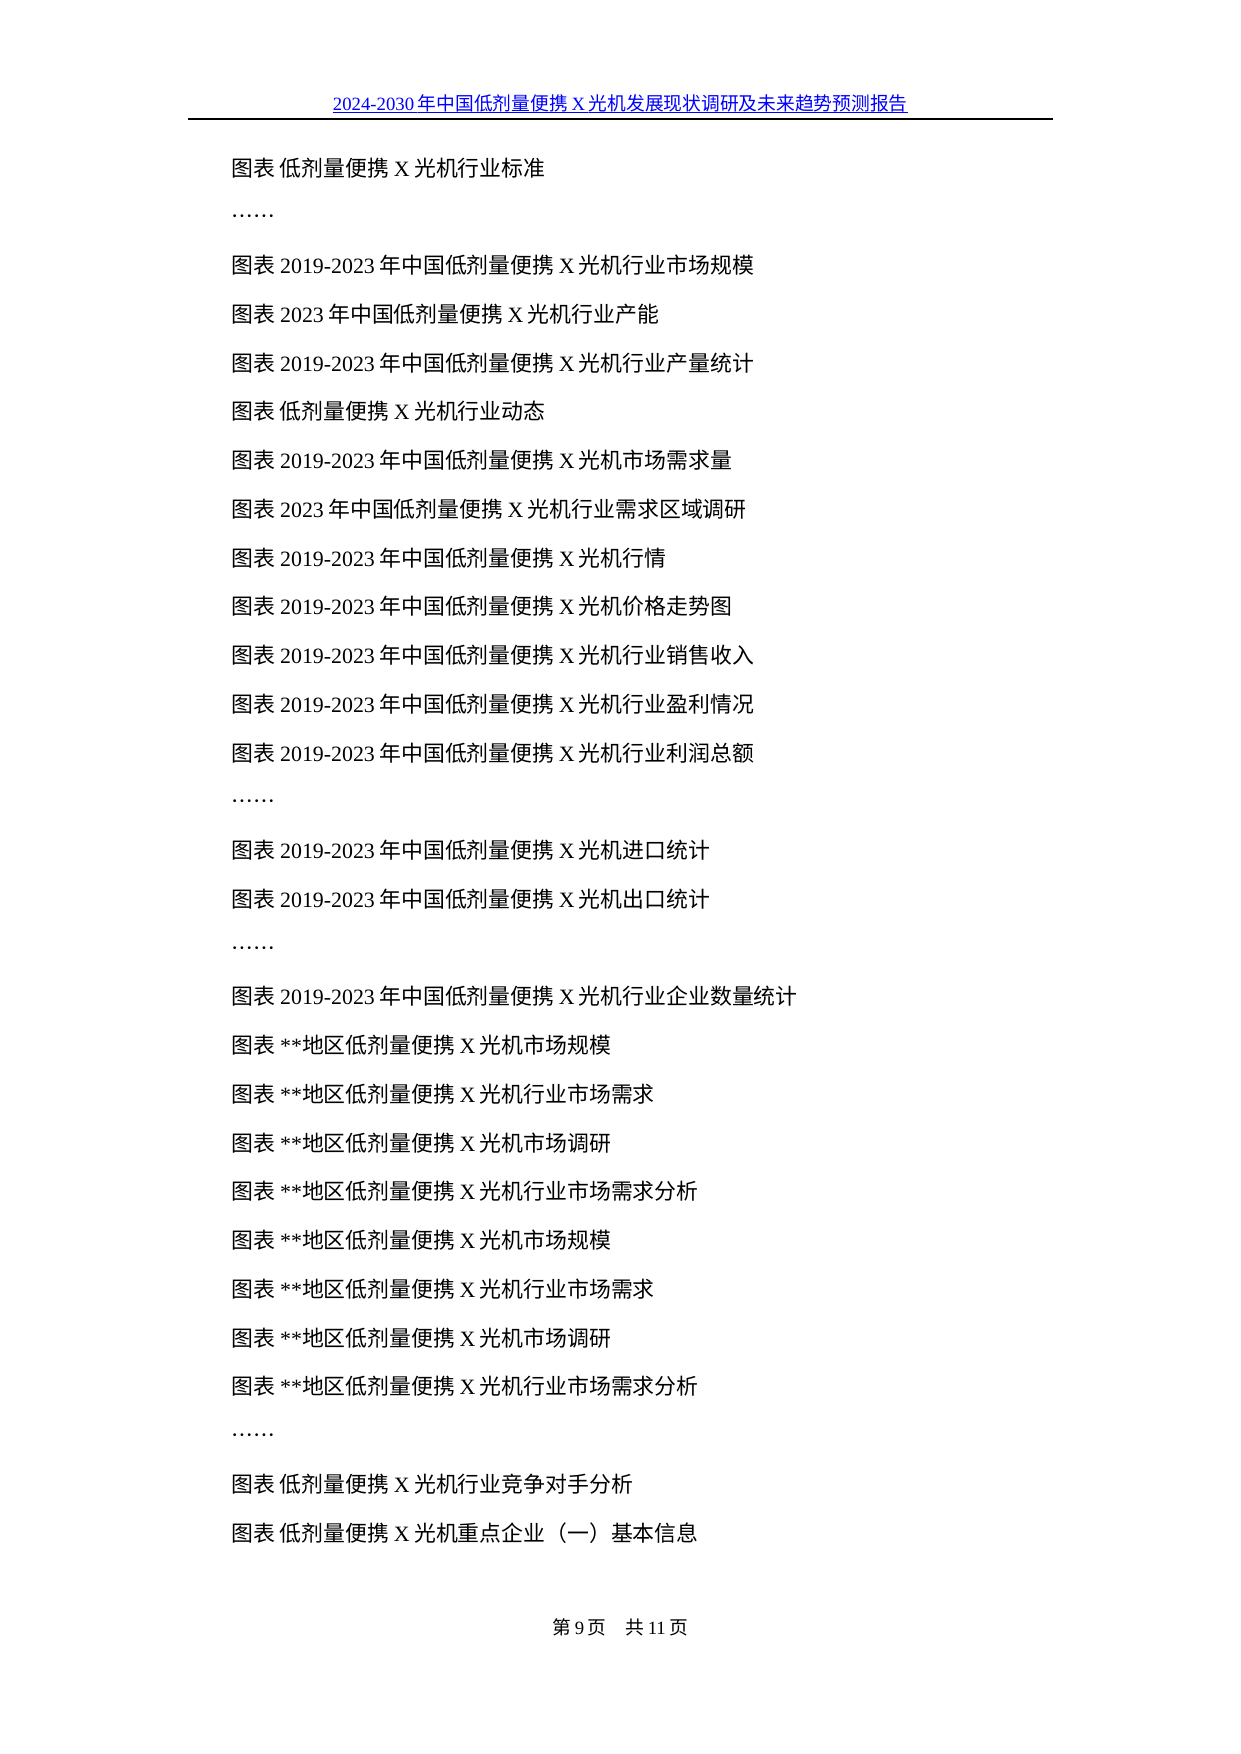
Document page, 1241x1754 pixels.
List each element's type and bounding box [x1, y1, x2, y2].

text [187, 150, 1053, 1548]
